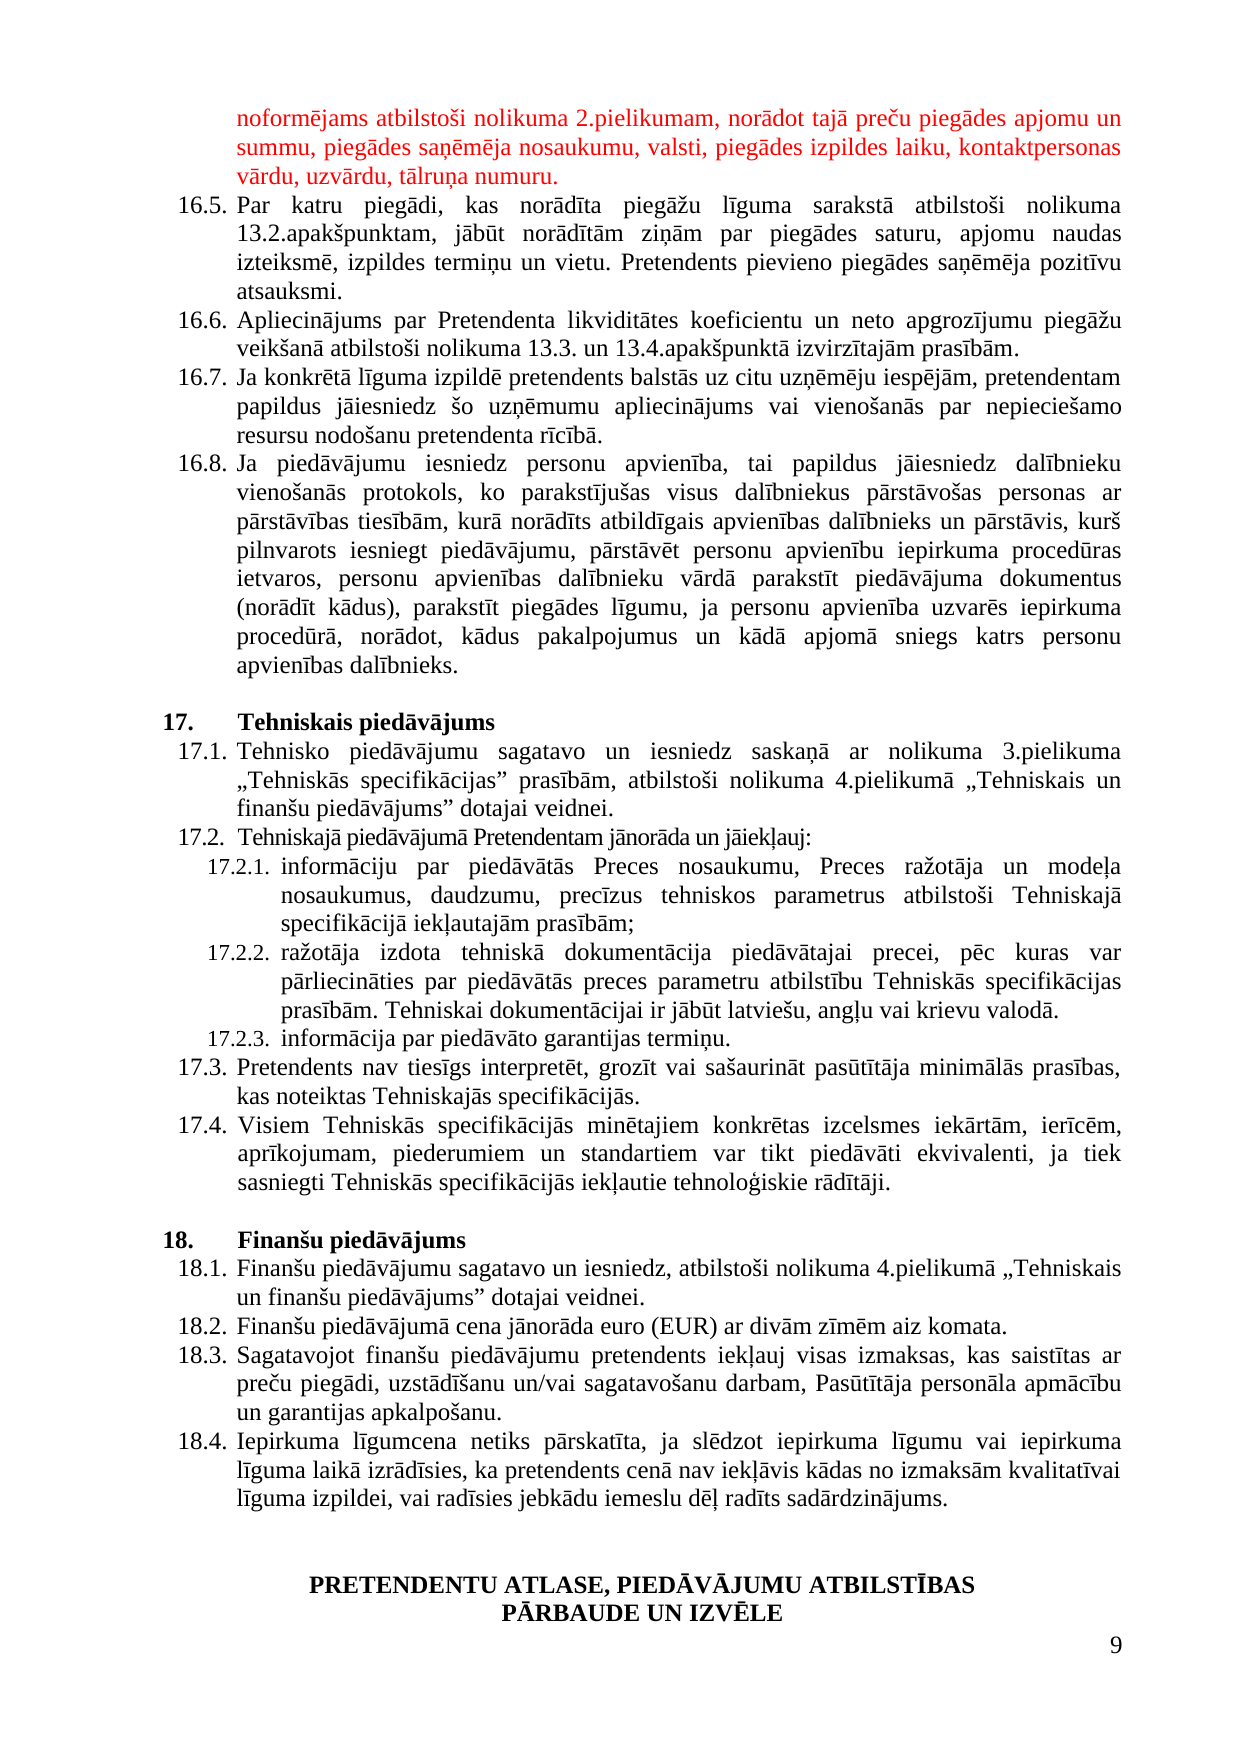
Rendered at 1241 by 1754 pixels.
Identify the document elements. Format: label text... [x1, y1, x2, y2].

list Tehnisko piedāvājumu sagatavo un iesniedz saskaņā ar nolikuma 3.pielikuma „Tehniskās specifikācijas” prasībām, atbilstoši nolikuma 4.pielikumā „Tehniskais un finanšu piedāvājums” dotajai veidnei. [177, 736, 1122, 822]
list informācija par piedāvāto garantijas termiņu. [207, 1023, 1122, 1052]
list Apliecinājums par Pretendenta likviditātes koeficientu un neto apgrozījumu piegāžu veikšanā atbilstoši nolikuma 13.3. un 13.4.apakšpunktā izvirzītajām prasībām. [177, 305, 1122, 362]
text pārbaude un izvēle [162, 1598, 1122, 1627]
list Par katru piegādi, kas norādīta piegāžu līguma sarakstā atbilstoši nolikuma 13.2.apakšpunktam, jābūt norādītām ziņām par piegādes saturu, apjomu naudas izteiksmē, izpildes termiņu un vietu. Pretendents pievieno piegādes saņēmēja pozitīvu atsauksmi. [177, 190, 1122, 305]
list informāciju par piedāvātās Preces nosaukumu, Preces ražotāja un modeļa nosaukumus, daudzumu, precīzus tehniskos parametrus atbilstoši Tehniskajā specifikācijā iekļautajām prasībām; [207, 851, 1122, 937]
list Iepirkuma līgumcena netiks pārskatīta, ja slēdzot iepirkuma līgumu vai iepirkuma līguma laikā izrādīsies, ka pretendents cenā nav iekļāvis kādas no izmaksām kvalitatīvai līguma izpildei, vai radīsies jebkādu iemeslu dēļ radīts sadārdzinājums. [177, 1426, 1122, 1512]
list Finanšu piedāvājumu sagatavo un iesniedz, atbilstoši nolikuma 4.pielikumā „Tehniskais un finanšu piedāvājums” dotajai veidnei. [177, 1253, 1122, 1311]
list Ja piedāvājumu iesniedz personu apvienība, tai papildus jāiesniedz dalībnieku vienošanās protokols, ko parakstījušas visus dalībniekus pārstāvošas personas ar pārstāvības tiesībām, kurā norādīts atbildīgais apvienības dalībnieks un pārstāvis, kurš pilnvarots iesniegt piedāvājumu, pārstāvēt personu apvienību iepirkuma procedūras ietvaros, personu apvienības dalībnieku vārdā parakstīt piedāvājuma dokumentus (norādīt kādus), parakstīt piegādes līgumu, ja personu apvienība uzvarēs iepirkuma procedūrā, norādot, kādus pakalpojumus un kādā apjomā sniegs katrs personu apvienības dalībnieks. [177, 448, 1122, 678]
list Tehniskais piedāvājums [162, 707, 1122, 736]
list Pretendents nav tiesīgs interpretēt, grozīt vai sašaurināt pasūtītāja minimālās prasības, kas noteiktas Tehniskajās specifikācijās. [177, 1052, 1122, 1110]
list Visiem Tehniskās specifikācijās minētajiem konkrētas izcelsmes iekārtām, ierīcēm, aprīkojumam, piederumiem un standartiem var tikt piedāvāti ekvivalenti, ja tiek sasniegti Tehniskās specifikācijās iekļautie tehnoloģiskie rādītāji. [177, 1110, 1122, 1196]
list Finanšu piedāvājumā cena jānorāda euro (EUR) ar divām zīmēm aiz komata. [177, 1311, 1122, 1340]
list Tehniskajā piedāvājumā Pretendentam jānorāda un jāiekļauj: [177, 822, 1122, 851]
list Ja konkrētā līguma izpildē pretendents balstās uz citu uzņēmēju iespējām, pretendentam papildus jāiesniedz šo uzņēmumu apliecinājums vai vienošanās par nepieciešamo resursu nodošanu pretendenta rīcībā. [177, 362, 1122, 448]
text PRETENDENTU ATLASE, PIEDĀVĀJUMU atbilstības [162, 1570, 1122, 1598]
list Sagatavojot finanšu piedāvājumu pretendents iekļauj visas izmaksas, kas saistītas ar preču piegādi, uzstādīšanu un/vai sagatavošanu darbam, Pasūtītāja personāla apmācību un garantijas apkalpošanu. [177, 1340, 1122, 1426]
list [177, 103, 1122, 190]
list ražotāja izdota tehniskā dokumentācija piedāvātajai precei, pēc kuras var pārliecināties par piedāvātās preces parametru atbilstību Tehniskās specifikācijas prasībām. Tehniskai dokumentācijai ir jābūt latviešu, angļu vai krievu valodā. [207, 937, 1122, 1023]
list Finanšu piedāvājums [162, 1225, 1122, 1253]
